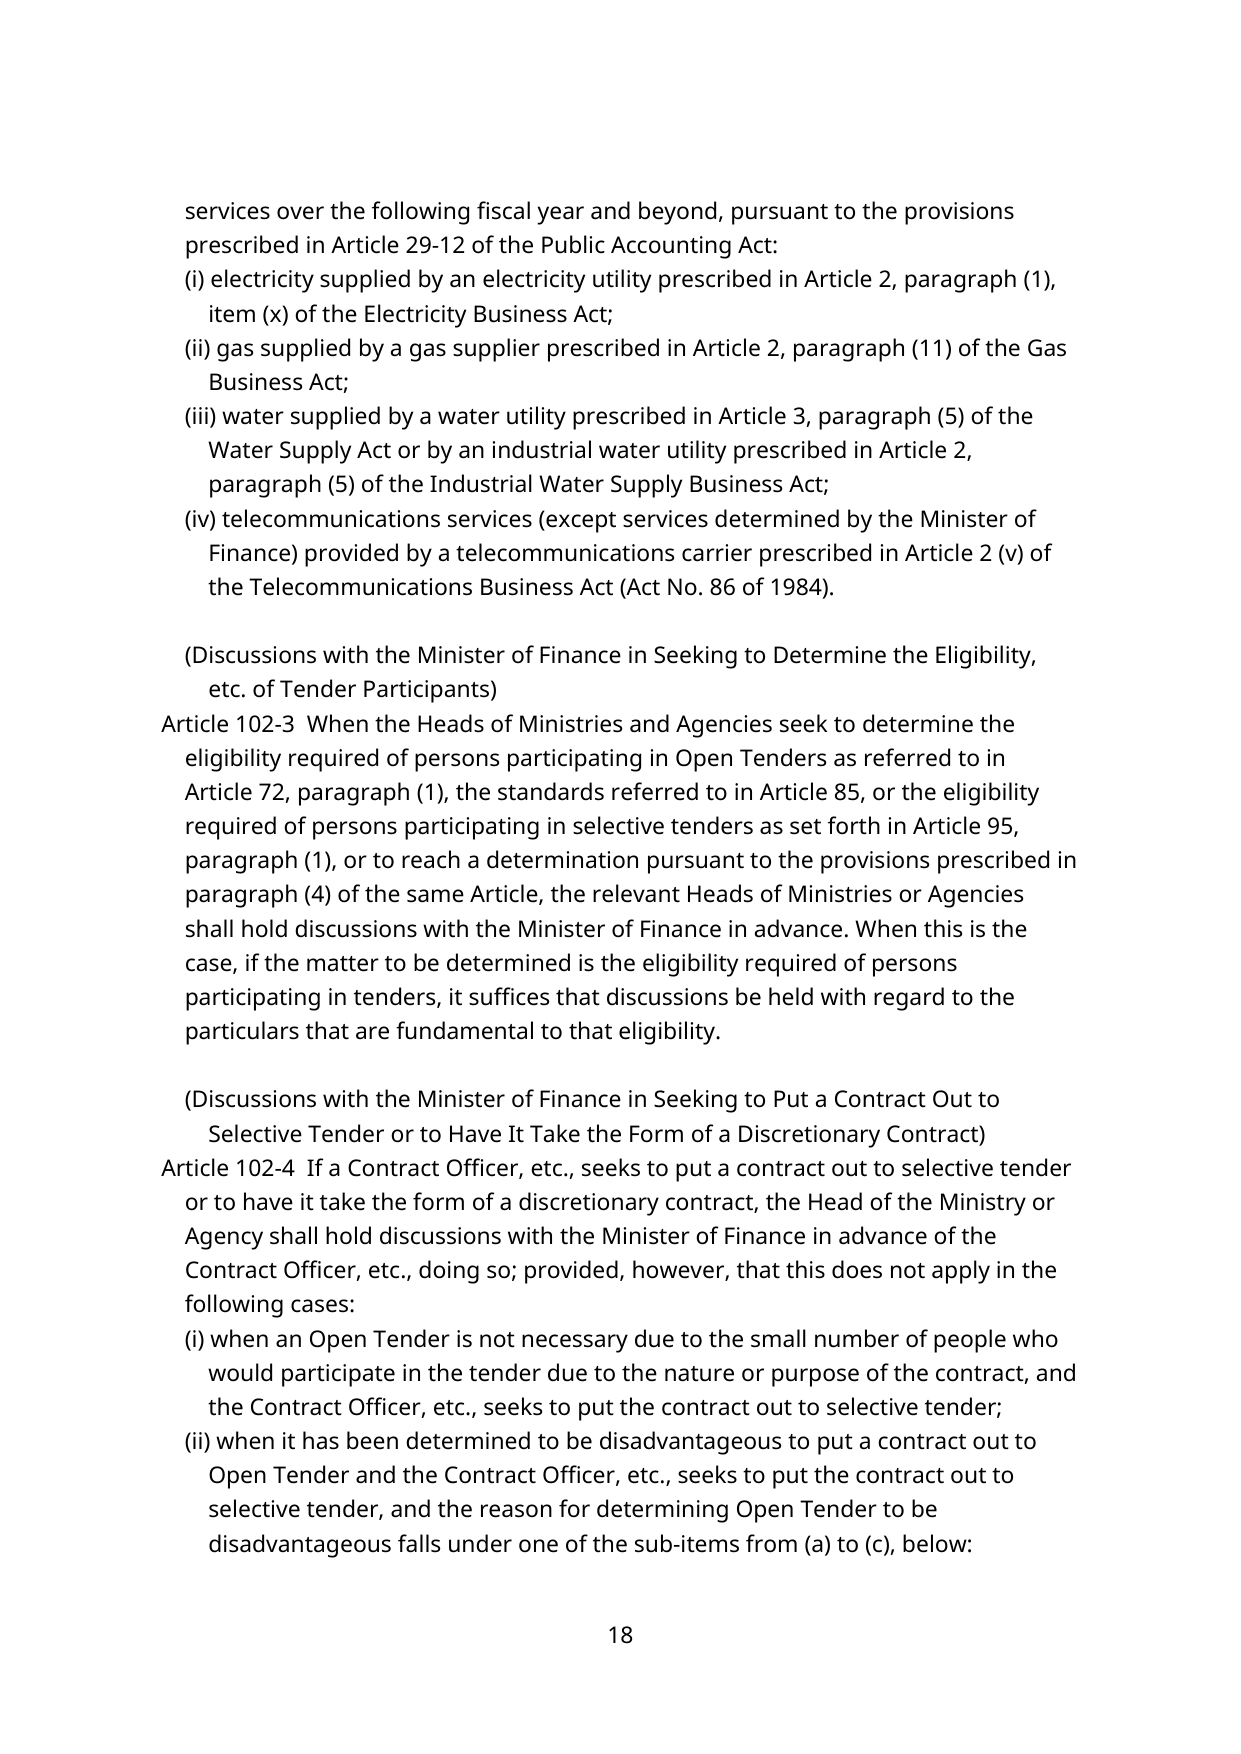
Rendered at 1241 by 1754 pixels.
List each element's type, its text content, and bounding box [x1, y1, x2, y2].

text (Discussions with the Minister of Finance in Seeking to Put a Contract Out to Selective Tender or to Have It Take the Form of a Discretionary Contract) [184, 1082, 1079, 1150]
text (iii) water supplied by a water utility prescribed in Article 3, paragraph (5) of the Water Supply Act or by an industrial water utility prescribed in Article 2, paragraph (5) of the Industrial Water Supply Business Act; [184, 399, 1079, 501]
text (Discussions with the Minister of Finance in Seeking to Determine the Eligibility, etc. of Tender Participants) [184, 638, 1079, 706]
text Article 102-3 When the Heads of Ministries and Agencies seek to determine the eligibility required of persons participating in Open Tenders as referred to in Article 72, paragraph (1), the standards referred to in Article 85, or the eligibility required of persons participating in selective tenders as set forth in Article 95, paragraph (1), or to reach a determination pursuant to the provisions prescribed in paragraph (4) of the same Article, the relevant Heads of Ministries or Agencies shall hold discussions with the Minister of Finance in advance. When this is the case, if the matter to be determined is the eligibility required of persons participating in tenders, it suffices that discussions be held with regard to the particulars that are fundamental to that eligibility. [161, 706, 1079, 1048]
text Article 102-4 If a Contract Officer, etc., seeks to put a contract out to selective tender or to have it take the form of a discretionary contract, the Head of the Ministry or Agency shall hold discussions with the Minister of Finance in advance of the Contract Officer, etc., doing so; provided, however, that this does not apply in the following cases: [161, 1150, 1079, 1321]
text (iv) telecommunications services (except services determined by the Minister of Finance) provided by a telecommunications carrier prescribed in Article 2 (v) of the Telecommunications Business Act (Act No. 86 of 1984). [184, 501, 1079, 604]
text (ii) when it has been determined to be disadvantageous to put a contract out to Open Tender and the Contract Officer, etc., seeks to put the contract out to selective tender, and the reason for determining Open Tender to be disadvantageous falls under one of the sub-items from (a) to (c), below: [184, 1424, 1079, 1560]
text (i) when an Open Tender is not necessary due to the small number of people who would participate in the tender due to the nature or purpose of the contract, and the Contract Officer, etc., seeks to put the contract out to selective tender; [184, 1321, 1079, 1424]
text (ii) gas supplied by a gas supplier prescribed in Article 2, paragraph (11) of the Gas Business Act; [184, 330, 1079, 399]
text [161, 194, 1079, 262]
text (i) electricity supplied by an electricity utility prescribed in Article 2, paragraph (1), item (x) of the Electricity Business Act; [184, 262, 1079, 330]
